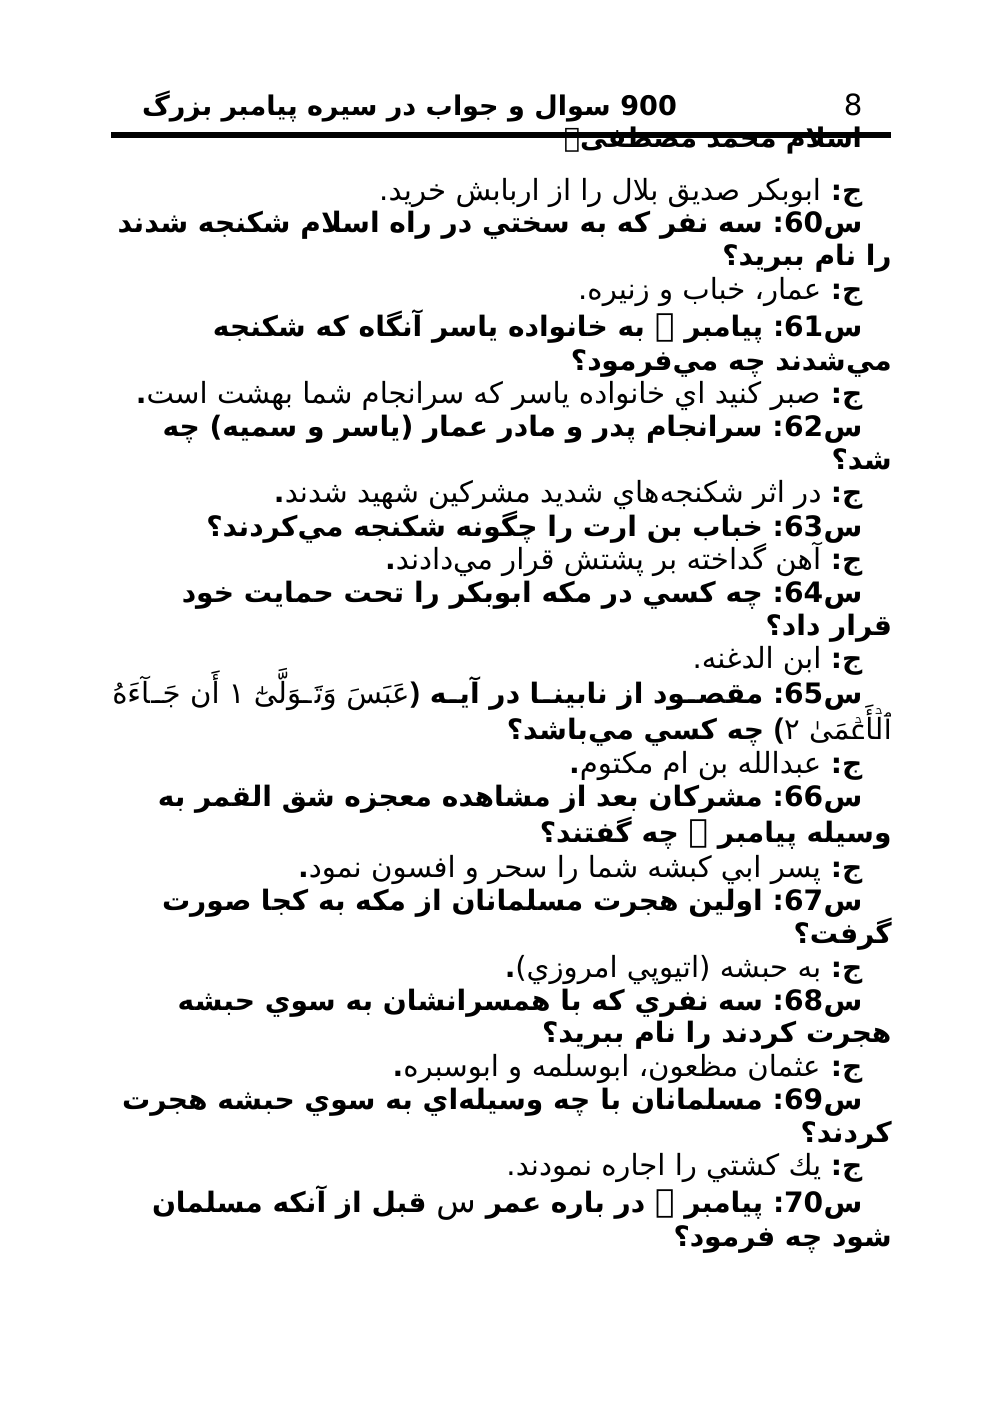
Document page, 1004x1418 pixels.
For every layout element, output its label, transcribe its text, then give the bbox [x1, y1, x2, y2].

text ج: ابوبكر صديق بلال را از اربابش خريد. [112, 173, 892, 207]
text س65: مقصود از نابينا در آيه ﴿عَبَسَ وَتَوَلَّىٰٓ ١ أَن جَآءَهُ ٱلۡأَعۡمَىٰ ٢﴾ چه كسي مي‌باشد؟ [112, 676, 892, 746]
text ج: ابن الدغنه. [112, 642, 892, 676]
text ج: پسر ابي كبشه شما را سحر و افسون نمود. [112, 851, 892, 884]
text س62: سرانجام پدر و مادر عمار (ياسر و سميه) چه شد؟ [112, 410, 892, 476]
text س60: سه نفر كه به سختي در راه اسلام شكنجه شدند را نام ببريد؟ [112, 207, 892, 272]
text س70: پيامبر  در باره عمر س قبل از آنكه مسلمان شود چه فرمود؟ [112, 1183, 892, 1253]
text س68: سه نفري كه با همسرانشان به سوي حبشه هجرت كردند را نام ببريد؟ [112, 984, 892, 1049]
text س66: مشركان بعد از مشاهده معجزه شق القمر به وسيله پيامبر  چه گفتند؟ [112, 780, 892, 851]
text س69: مسلمانان با چه وسيله‌اي به سوي حبشه هجرت كردند؟ [112, 1083, 892, 1149]
text س63: خباب بن ارت را چگونه شكنجه مي‌كردند؟ [112, 510, 892, 542]
text ج: به حبشه (اتيوپي امروزي). [112, 950, 892, 984]
text ج: يك كشتي را اجاره نمودند. [112, 1149, 892, 1183]
text ج: عثمان مظعون، ابوسلمه و ابوسبره. [112, 1049, 892, 1083]
text س67: اولين هجرت مسلمانان از مكه به كجا صورت گرفت؟ [112, 884, 892, 950]
text ج: صبر كنيد اي خانواده ياسر كه سرانجام شما بهشت است. [112, 376, 892, 410]
text ج: آهن گداخته بر پشتش قرار مي‌دادند. [112, 542, 892, 576]
text ج: در اثر شكنجه‌هاي شديد مشركين شهيد شدند. [112, 476, 892, 510]
text ج: عبدالله بن ام مكتوم. [112, 746, 892, 780]
text س61: پيامبر  به خانواده ياسر آنگاه كه شكنجه مي‌شدند چه مي‌فرمود؟ [112, 306, 892, 376]
text س64: چه كسي در مكه ابوبكر را تحت حمايت خود قرار داد؟ [112, 576, 892, 642]
text ج: عمار، خباب و زنيره. [112, 272, 892, 306]
